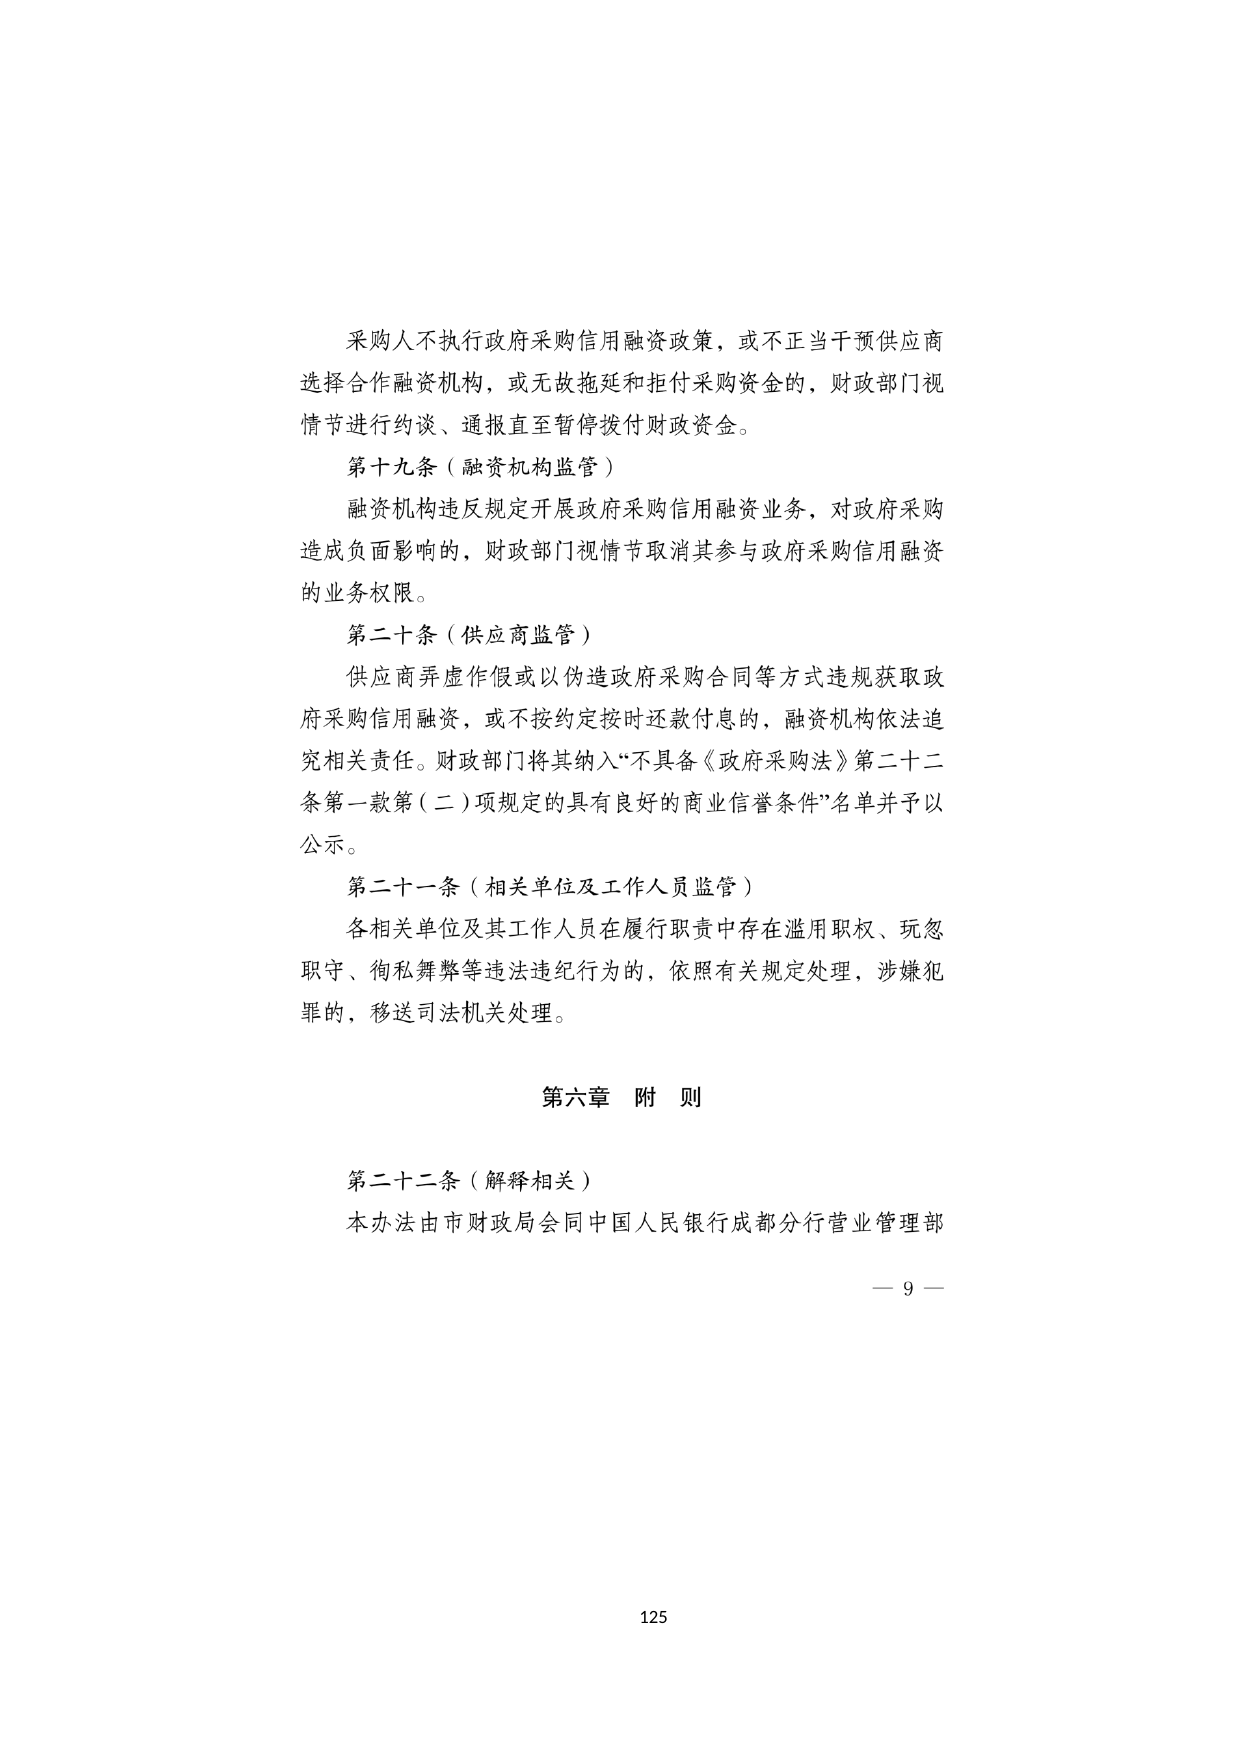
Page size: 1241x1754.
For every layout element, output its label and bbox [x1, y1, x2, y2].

picture [187, 167, 1054, 1392]
